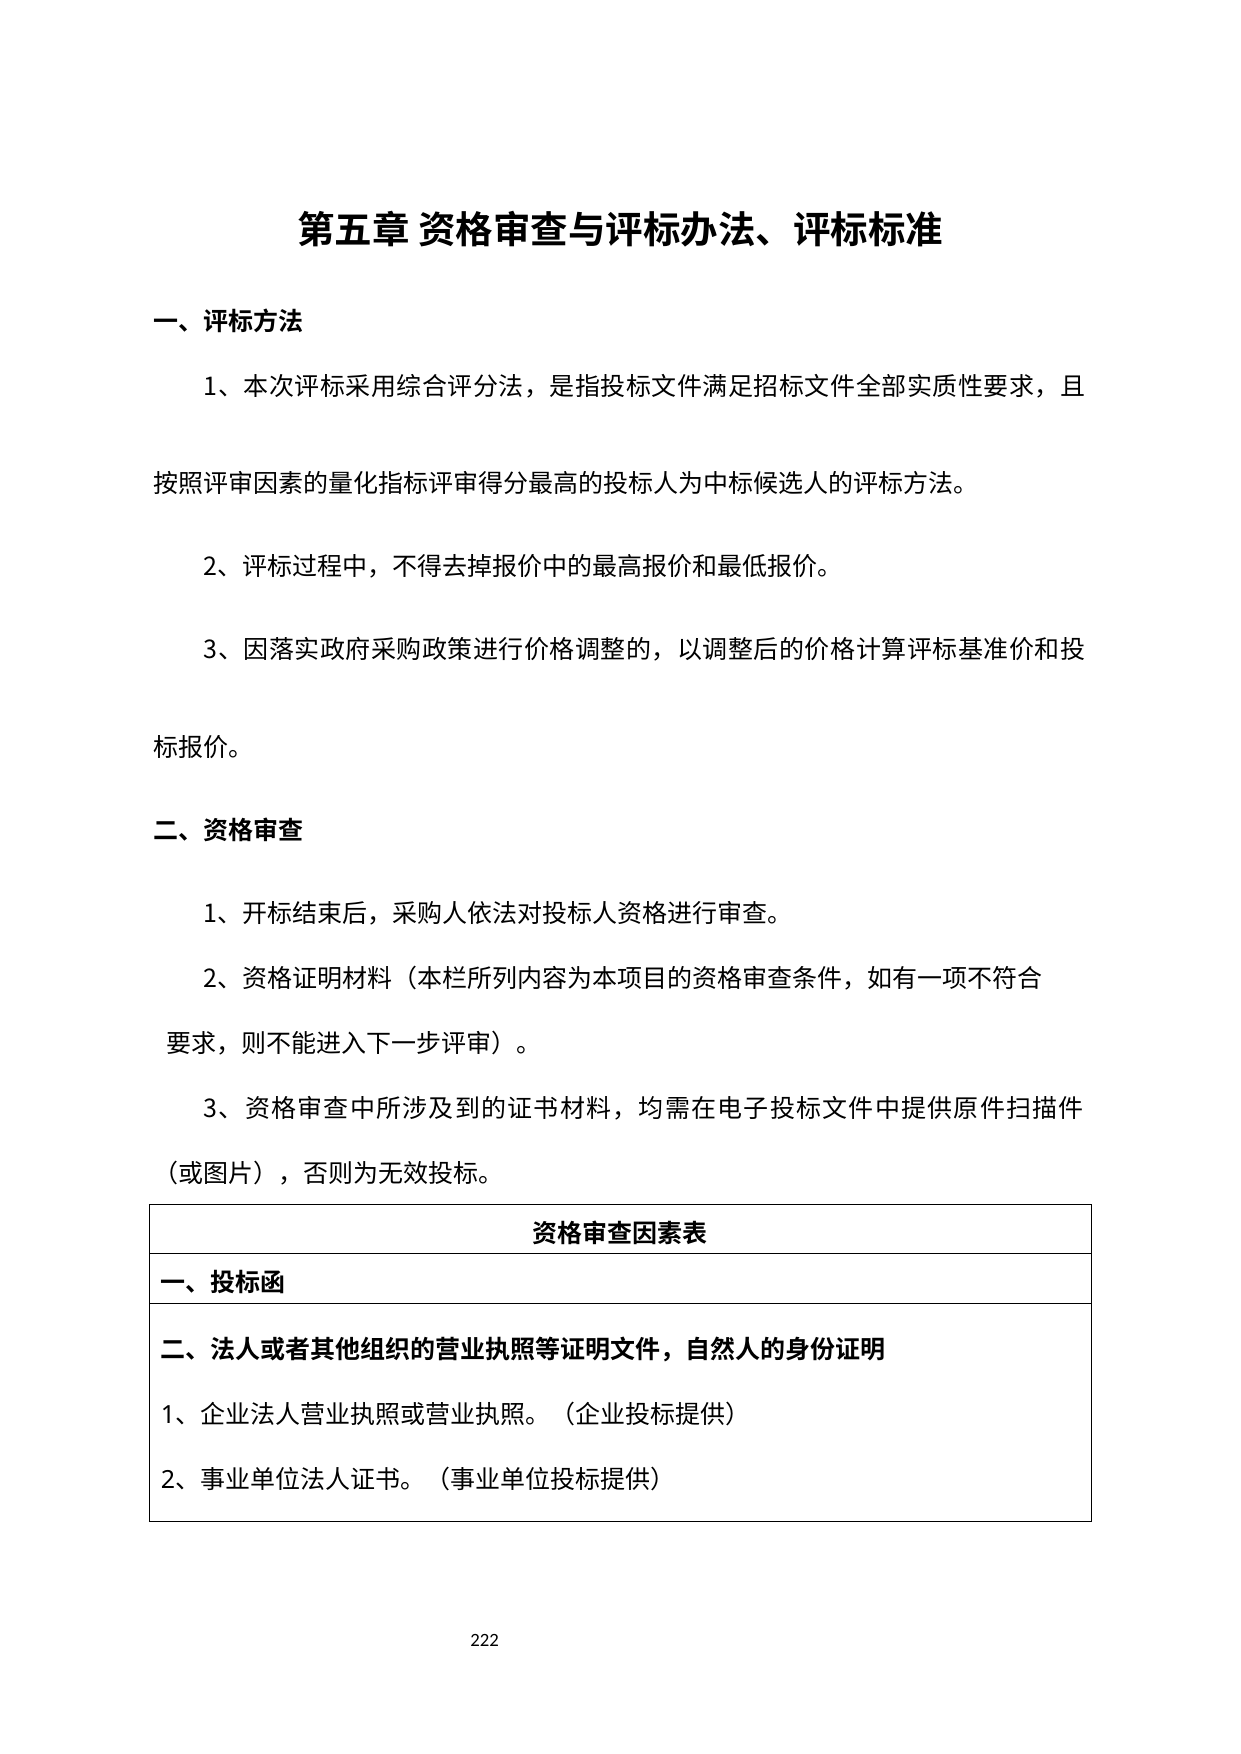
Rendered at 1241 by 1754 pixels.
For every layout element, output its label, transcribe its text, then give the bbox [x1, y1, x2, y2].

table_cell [150, 1304, 1091, 1521]
table_cell 一、投标函 [150, 1254, 1091, 1303]
text 一、评标方法 [153, 287, 1087, 352]
text 2、资格证明材料（本栏所列内容为本项目的资格审查条件，如有一项不符合要求，则不能进入下一步评审）。 [166, 944, 1043, 1074]
text 1、开标结束后，采购人依法对投标人资格进行审查。 [153, 879, 1087, 944]
text 第五章 资格审查与评标办法、评标标准 [153, 194, 1087, 259]
text 二、资格审查 [153, 796, 1087, 861]
text 3、因落实政府采购政策进行价格调整的，以调整后的价格计算评标基准价和投标报价。 [153, 615, 1087, 778]
text 1、本次评标采用综合评分法，是指投标文件满足招标文件全部实质性要求，且按照评审因素的量化指标评审得分最高的投标人为中标候选人的评标方法。 [153, 352, 1087, 514]
table_header 资格审查因素表 [150, 1205, 1091, 1253]
text 2、评标过程中，不得去掉报价中的最高报价和最低报价。 [153, 532, 1087, 597]
text 3、资格审查中所涉及到的证书材料，均需在电子投标文件中提供原件扫描件（或图片），否则为无效投标。 [153, 1074, 1087, 1204]
